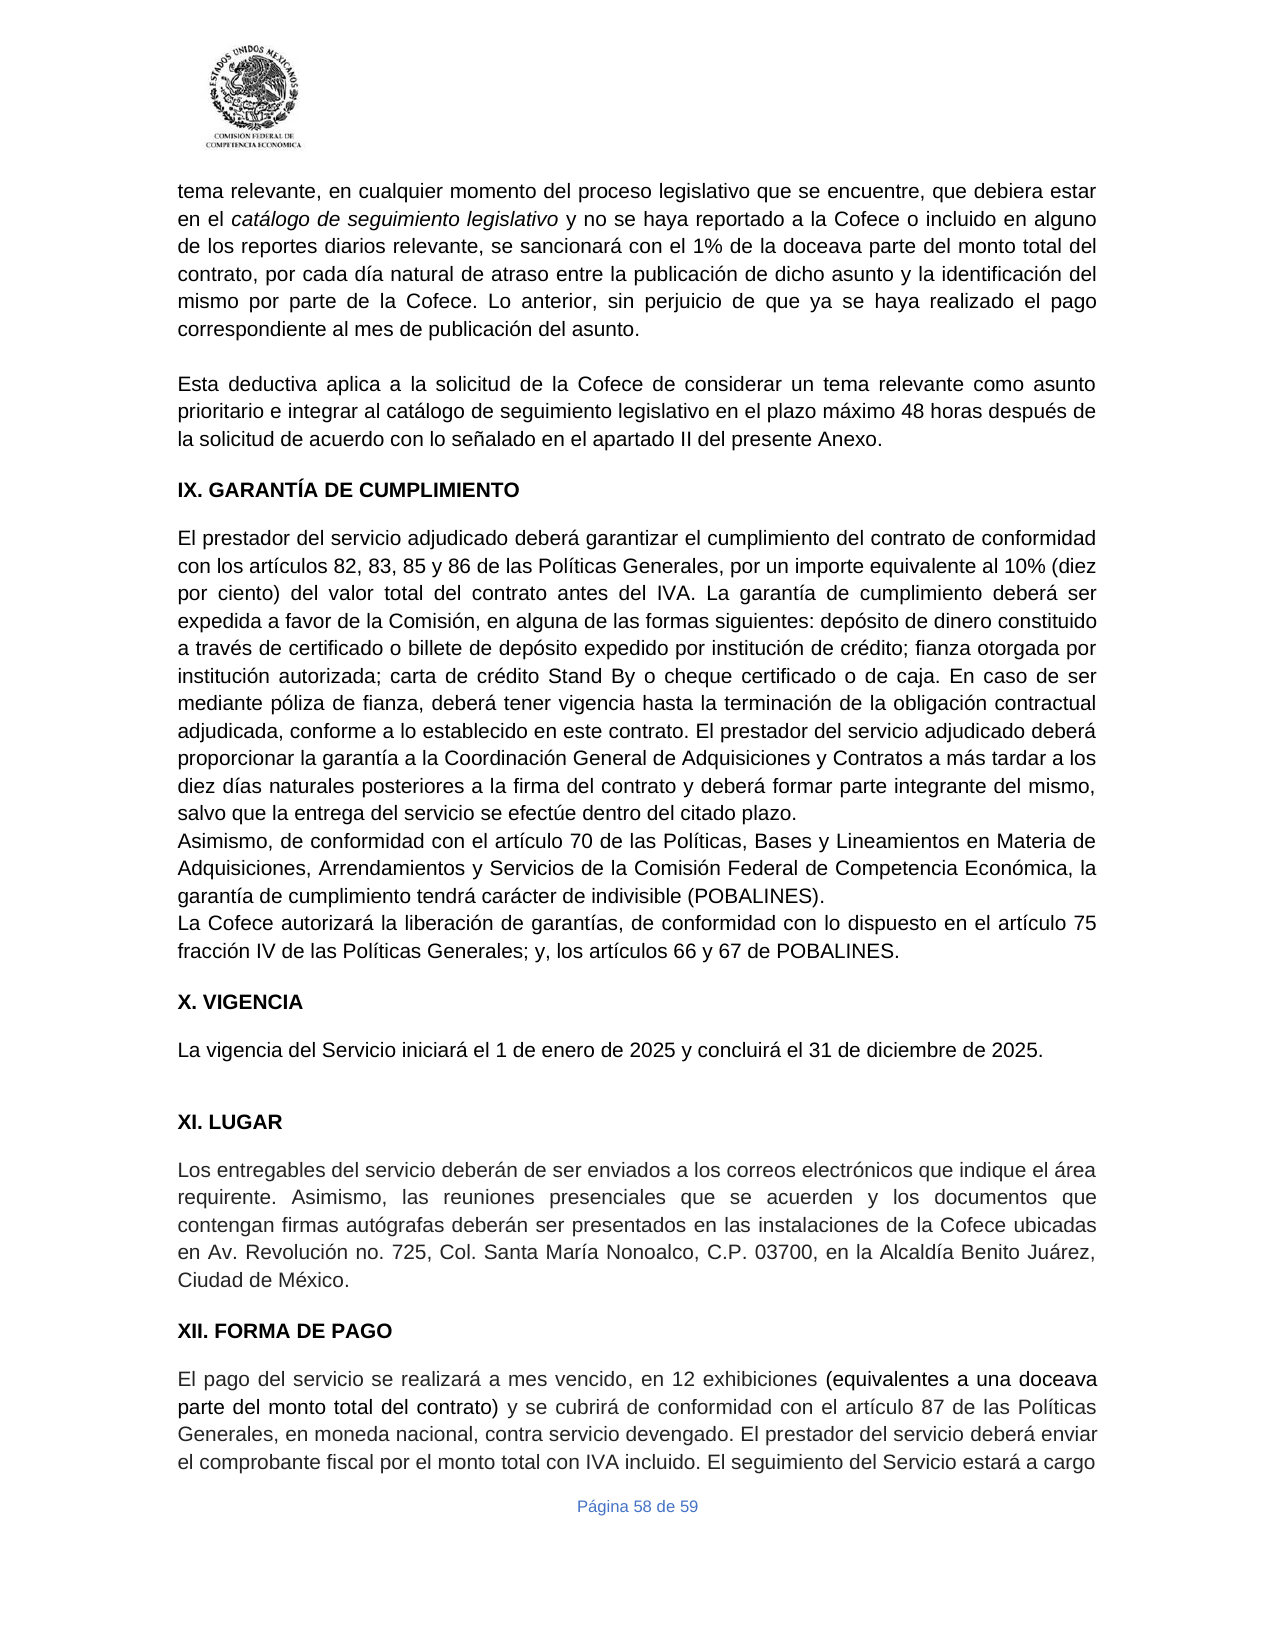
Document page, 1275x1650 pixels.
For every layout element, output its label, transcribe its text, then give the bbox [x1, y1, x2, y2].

text IX. GARANTÍA DE CUMPLIMIENTO [177, 478, 1098, 502]
text Asimismo, de conformidad con el artículo 70 de las Políticas, Bases y Lineamientos en Materia de Adquisiciones, Arrendamientos y Servicios de la Comisión Federal de Competencia Económica, la garantía de cumplimiento tendrá carácter de indivisible (POBALINES). [177, 828, 1098, 907]
picture [188, 45, 322, 151]
text X. VIGENCIA [177, 990, 1098, 1014]
text Los entregables del servicio deberán de ser enviados a los correos electrónicos que indique el área requirente. Asimismo, las reuniones presenciales que se acuerden y los documentos que contengan firmas autógrafas deberán ser presentados en las instalaciones de la Cofece ubicadas en Av. Revolución no. 725, Col. Santa María Nonoalco, C.P. 03700, en la Alcaldía Benito Juárez, Ciudad de México. [177, 1264, 1098, 1292]
text XI. LUGAR [177, 1110, 1098, 1134]
text El prestador del servicio adjudicado deberá garantizar el cumplimiento del contrato de conformidad con los artículos 82, 83, 85 y 86 de las Políticas Generales, por un importe equivalente al 10% (diez por ciento) del valor total del contrato antes del IVA. La garantía de cumplimiento deberá ser expedida a favor de la Comisión, en alguna de las formas siguientes: depósito de dinero constituido a través de certificado o billete de depósito expedido por institución de crédito; fianza otorgada por institución autorizada; carta de crédito Stand By o cheque certificado o de caja. En caso de ser mediante póliza de fianza, deberá tener vigencia hasta la terminación de la obligación contractual adjudicada, conforme a lo establecido en este contrato. El prestador del servicio adjudicado deberá proporcionar la garantía a la Coordinación General de Adquisiciones y Contratos a más tardar a los diez días naturales posteriores a la firma del contrato y deberá formar parte integrante del mismo, salvo que la entrega del servicio se efectúe dentro del citado plazo. [177, 526, 1098, 825]
text XII. FORMA DE PAGO [177, 1319, 1098, 1343]
list La vigencia del Servicio iniciará el 1 de enero de 2025 y concluirá el 31 de diciembre de 2025. [177, 1038, 1098, 1062]
text La Cofece autorizará la liberación de garantías, de conformidad con lo dispuesto en el artículo 75 fracción IV de las Políticas Generales; y, los artículos 66 y 67 de POBALINES. [177, 911, 1098, 962]
text Esta deductiva aplica a la solicitud de la Cofece de considerar un tema relevante como asunto prioritario e integrar al catálogo de seguimiento legislativo en el plazo máximo 48 horas después de la solicitud de acuerdo con lo señalado en el apartado II del presente Anexo. [177, 372, 1098, 451]
